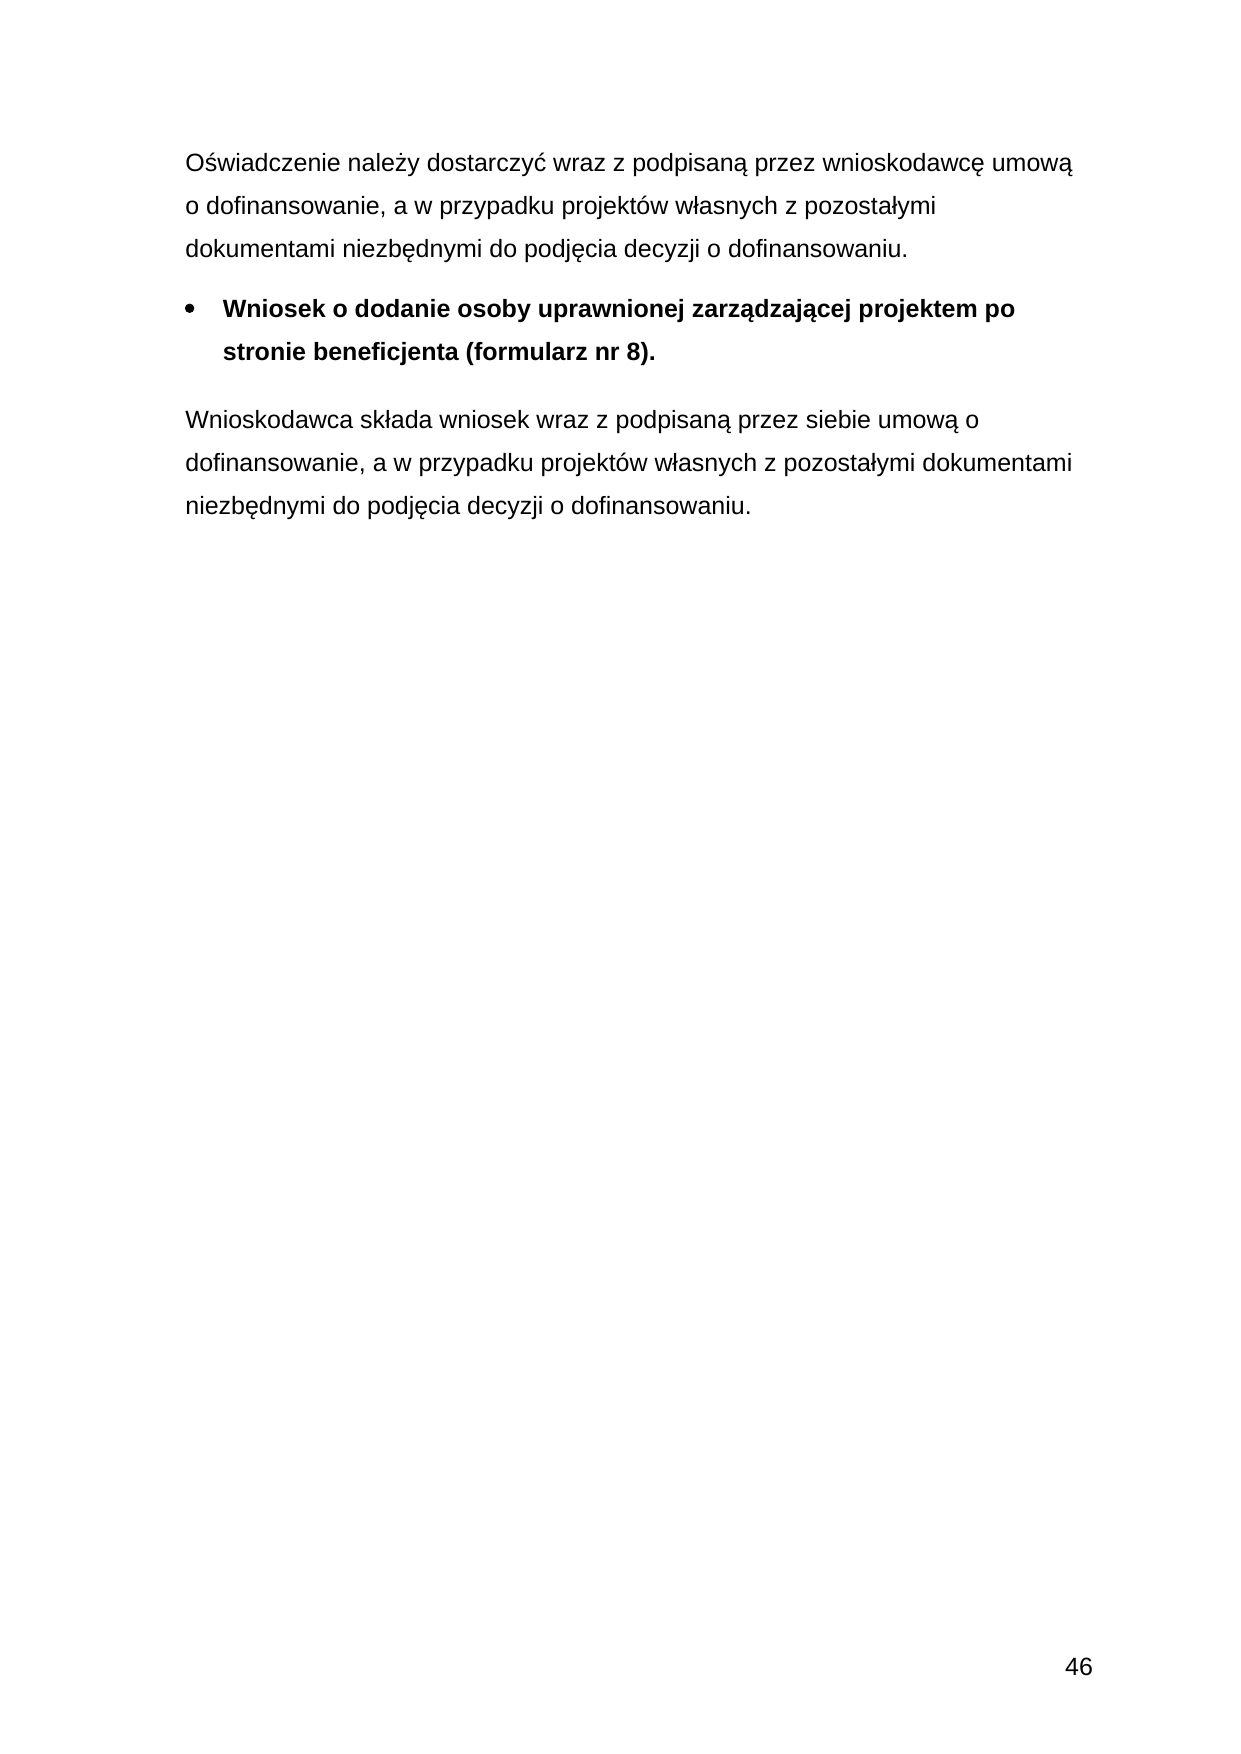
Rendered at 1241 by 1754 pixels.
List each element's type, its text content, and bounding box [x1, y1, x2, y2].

text Wnioskodawca składa wniosek wraz z podpisaną przez siebie umową o dofinansowanie, a w przypadku projektów własnych z pozostałymi dokumentami niezbędnymi do podjęcia decyzji o dofinansowaniu. [185, 405, 1093, 520]
text Oświadczenie należy dostarczyć wraz z podpisaną przez wnioskodawcę umową o dofinansowanie, a w przypadku projektów własnych z pozostałymi dokumentami niezbędnymi do podjęcia decyzji o dofinansowaniu. [185, 148, 1093, 263]
list Wniosek o dodanie osoby uprawnionej zarządzającej projektem po stronie beneficjenta (formularz nr 8). [185, 294, 1093, 366]
